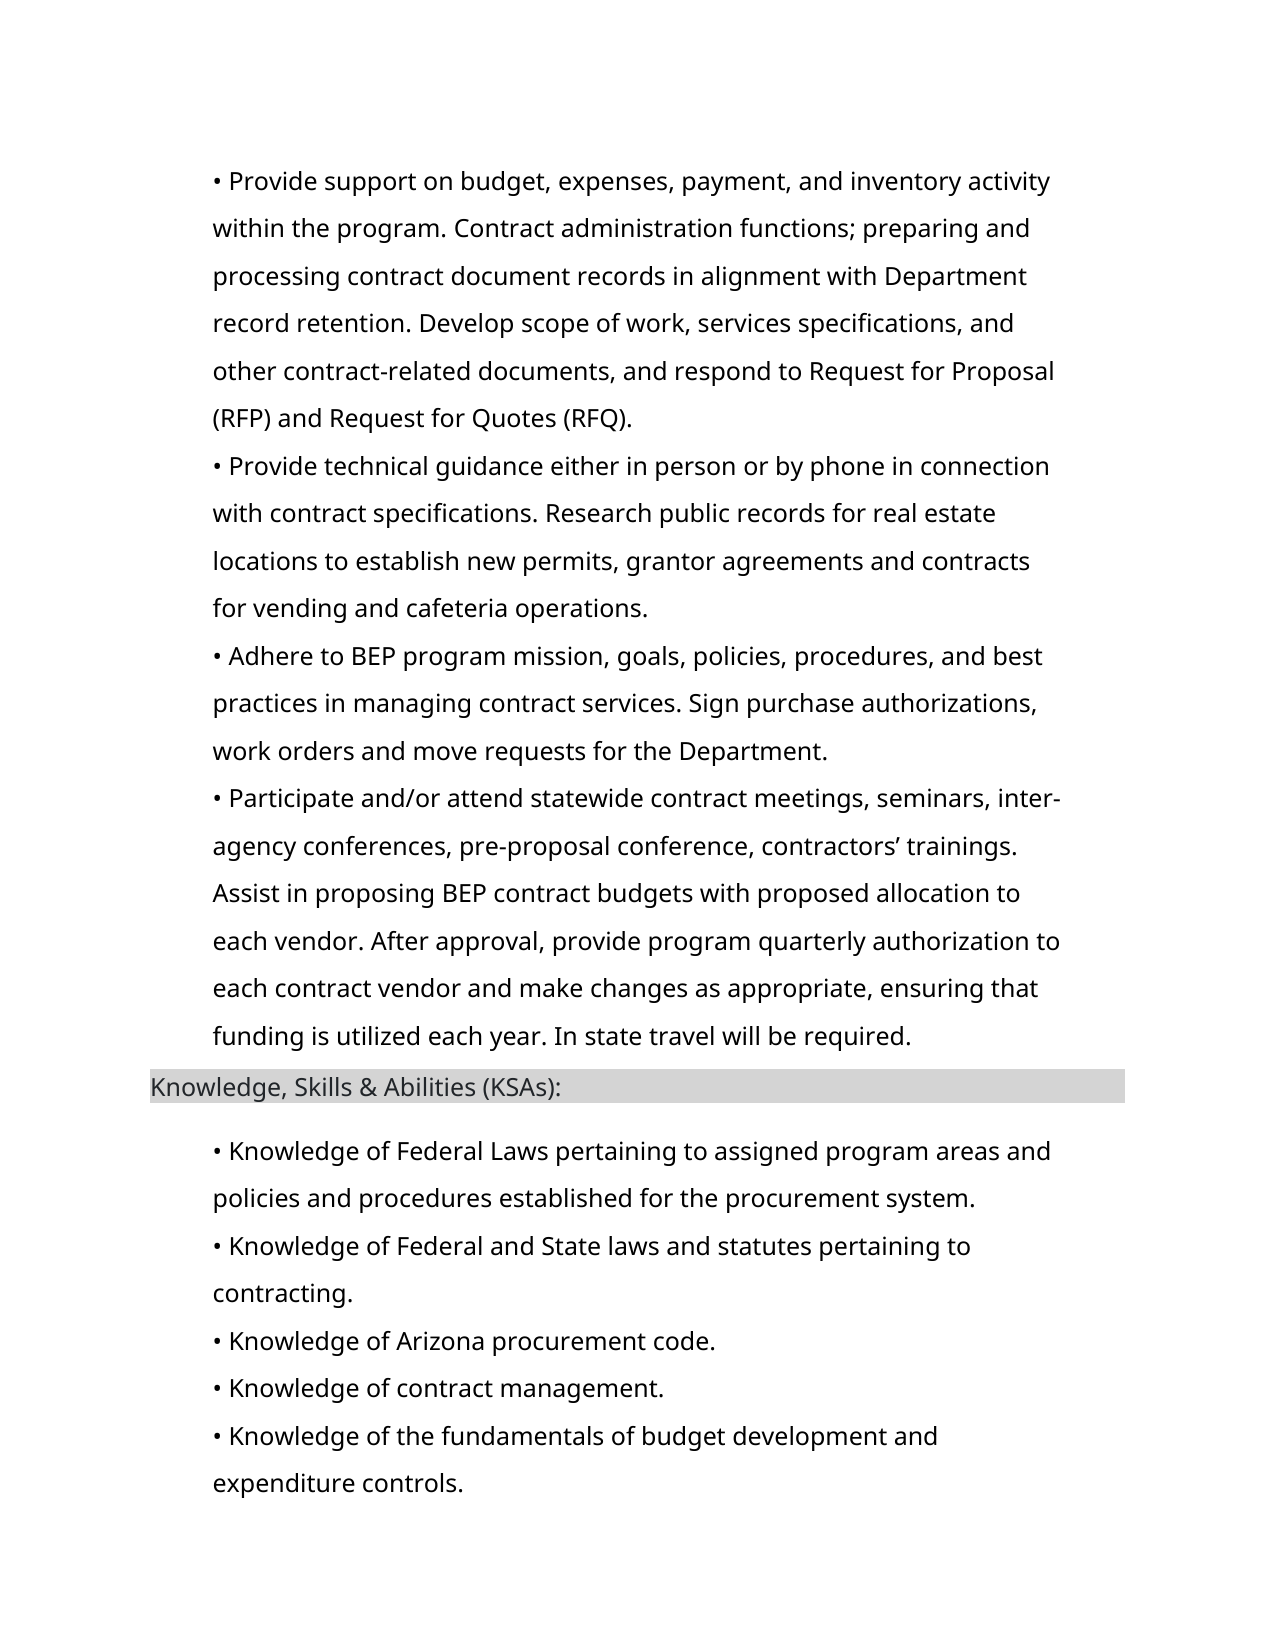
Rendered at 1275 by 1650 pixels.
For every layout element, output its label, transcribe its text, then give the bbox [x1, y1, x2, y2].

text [212, 150, 1062, 1052]
text Knowledge, Skills & Abilities (KSAs): [150, 1069, 1125, 1103]
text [212, 1120, 1062, 1500]
